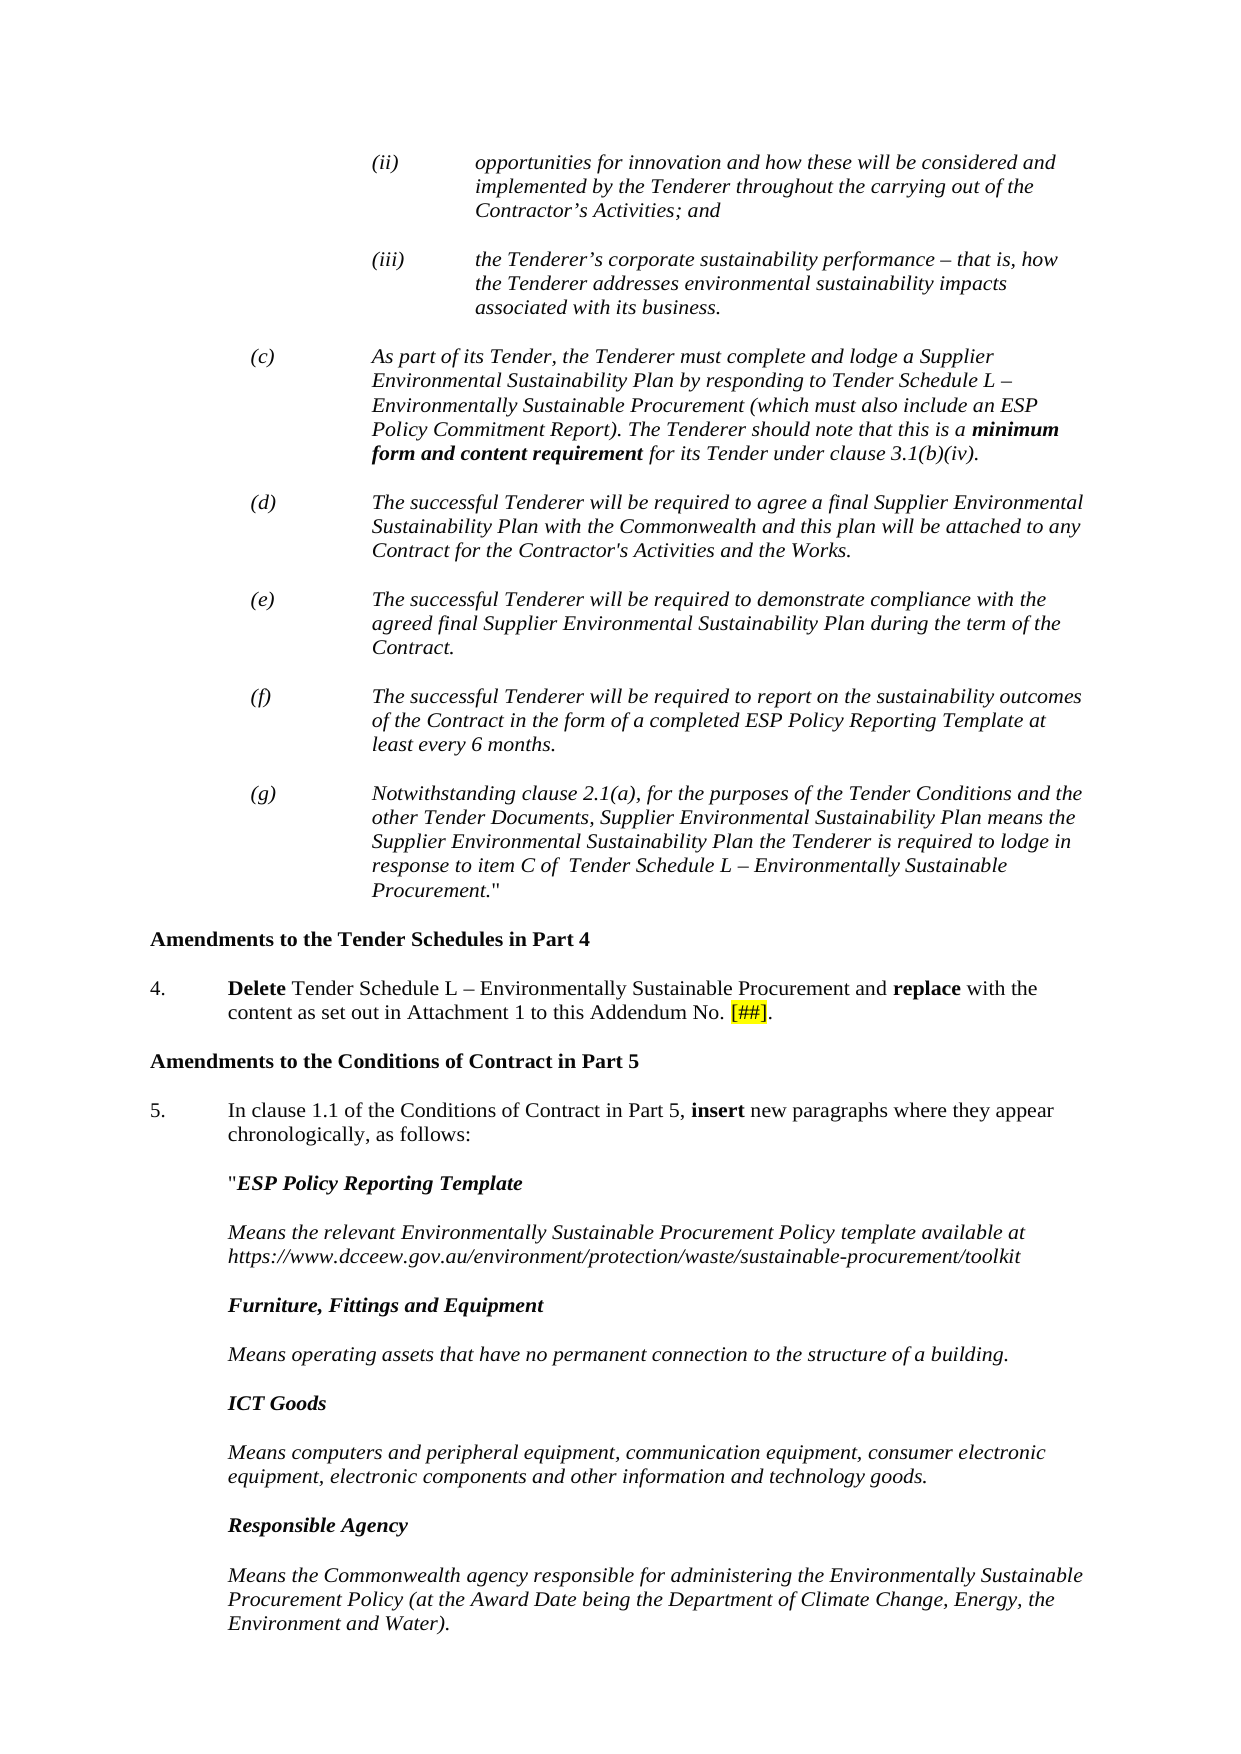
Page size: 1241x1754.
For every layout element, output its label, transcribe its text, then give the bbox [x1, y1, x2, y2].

list (iii) the Tenderer’s corporate sustainability performance – that is, how the Tenderer addresses environmental sustainability impacts associated with its business. [372, 247, 1090, 319]
list Amendments to the Conditions of Contract in Part 5 [150, 1049, 1090, 1073]
list ICT Goods [228, 1391, 1090, 1415]
list "ESP Policy Reporting Template [228, 1171, 1090, 1195]
list Responsible Agency [228, 1513, 1090, 1537]
list (f) The successful Tenderer will be required to report on the sustainability outcomes of the Contract in the form of a completed ESP Policy Reporting Template at least every 6 months. [250, 684, 1090, 756]
list Means computers and peripheral equipment, communication equipment, consumer electronic equipment, electronic components and other information and technology goods. [228, 1440, 1090, 1488]
list Means operating assets that have no permanent connection to the structure of a building. [228, 1342, 1090, 1366]
list (g) Notwithstanding clause 2.1(a), for the purposes of the Tender Conditions and the other Tender Documents, Supplier Environmental Sustainability Plan means the Supplier Environmental Sustainability Plan the Tenderer is required to lodge in response to item C of Tender Schedule L – Environmentally Sustainable Procurement." [250, 781, 1090, 902]
list (e) The successful Tenderer will be required to demonstrate compliance with the agreed final Supplier Environmental Sustainability Plan during the term of the Contract. [250, 587, 1090, 659]
list (d) The successful Tenderer will be required to agree a final Supplier Environmental Sustainability Plan with the Commonwealth and this plan will be attached to any Contract for the Contractor's Activities and the Works. [250, 490, 1090, 562]
list Furniture, Fittings and Equipment [228, 1293, 1090, 1317]
list Means the Commonwealth agency responsible for administering the Environmentally Sustainable Procurement Policy (at the Award Date being the Department of Climate Change, Energy, the Environment and Water). [228, 1562, 1090, 1635]
list Means the relevant Environmentally Sustainable Procurement Policy template available at https://www.dcceew.gov.au/environment/protection/waste/sustainable-procurement/toolkit [228, 1220, 1090, 1268]
text In clause 1.1 of the Conditions of Contract in Part 5, insert new paragraphs where they appear chronologically, as follows: [150, 1098, 1090, 1146]
list Amendments to the Tender Schedules in Part 4 [150, 927, 1090, 951]
list (ii) opportunities for innovation and how these will be considered and implemented by the Tenderer throughout the carrying out of the Contractor’s Activities; and [372, 150, 1090, 222]
text Delete Tender Schedule L – Environmentally Sustainable Procurement and replace with the content as set out in Attachment 1 to this Addendum No. [##]. [150, 976, 1090, 1024]
list (c) As part of its Tender, the Tenderer must complete and lodge a Supplier Environmental Sustainability Plan by responding to Tender Schedule L – Environmentally Sustainable Procurement (which must also include an ESP Policy Commitment Report). The Tenderer should note that this is a minimum form and content requirement for its Tender under clause 3.1(b)(iv). [250, 344, 1090, 465]
